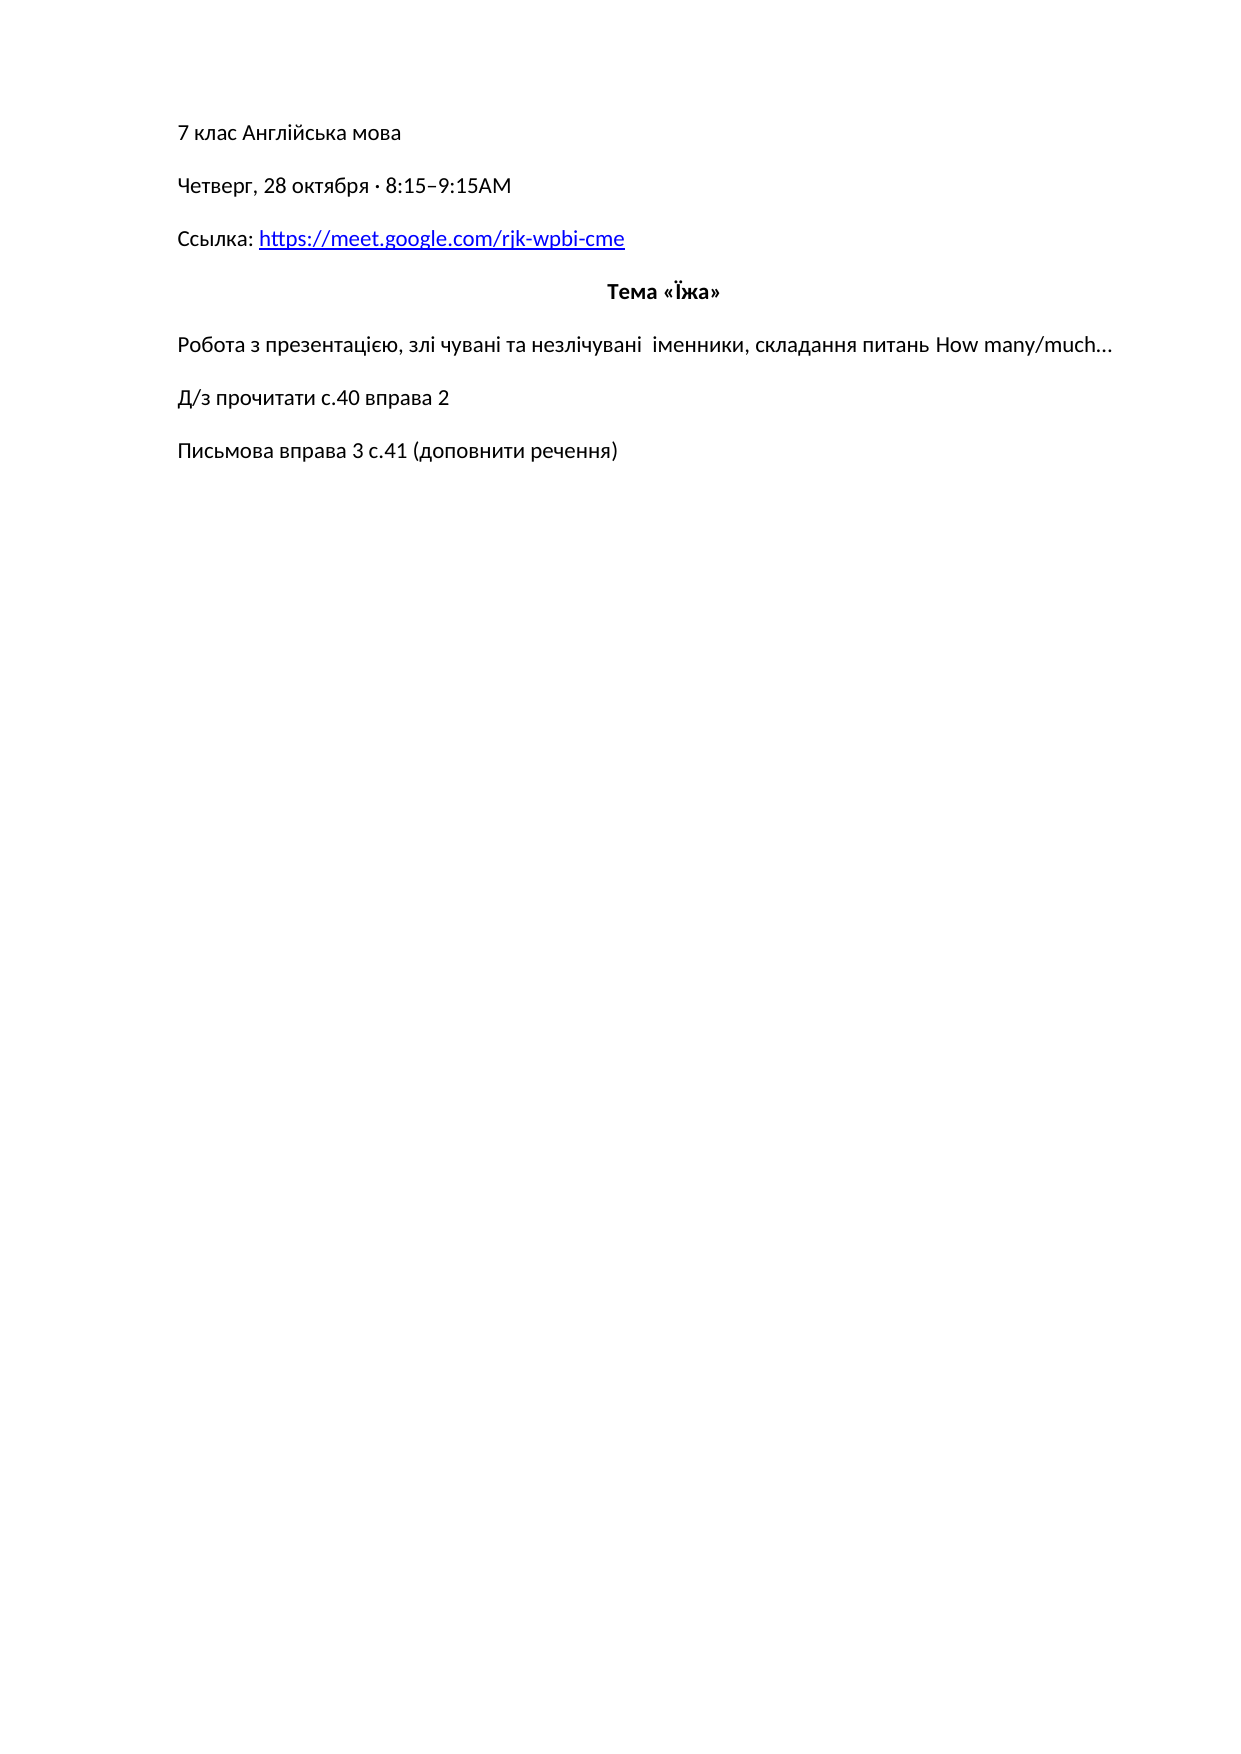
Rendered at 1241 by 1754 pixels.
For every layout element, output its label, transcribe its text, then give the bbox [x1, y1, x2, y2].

text Четверг, 28 октября · 8:15–9:15AM [177, 171, 1152, 199]
text Робота з презентацією, злі чувані та незлічувані іменники, складання питань How many/much… [177, 330, 1152, 358]
text Письмова вправа 3 с.41 (доповнити речення) [177, 436, 1152, 464]
text Тема «Їжа» [177, 277, 1152, 305]
text 7 клас Англійська мова [177, 118, 1152, 146]
text Ссылка: https://meet.google.com/rjk-wpbi-cme [177, 224, 1152, 252]
text Д/з прочитати с.40 вправа 2 [177, 383, 1152, 411]
